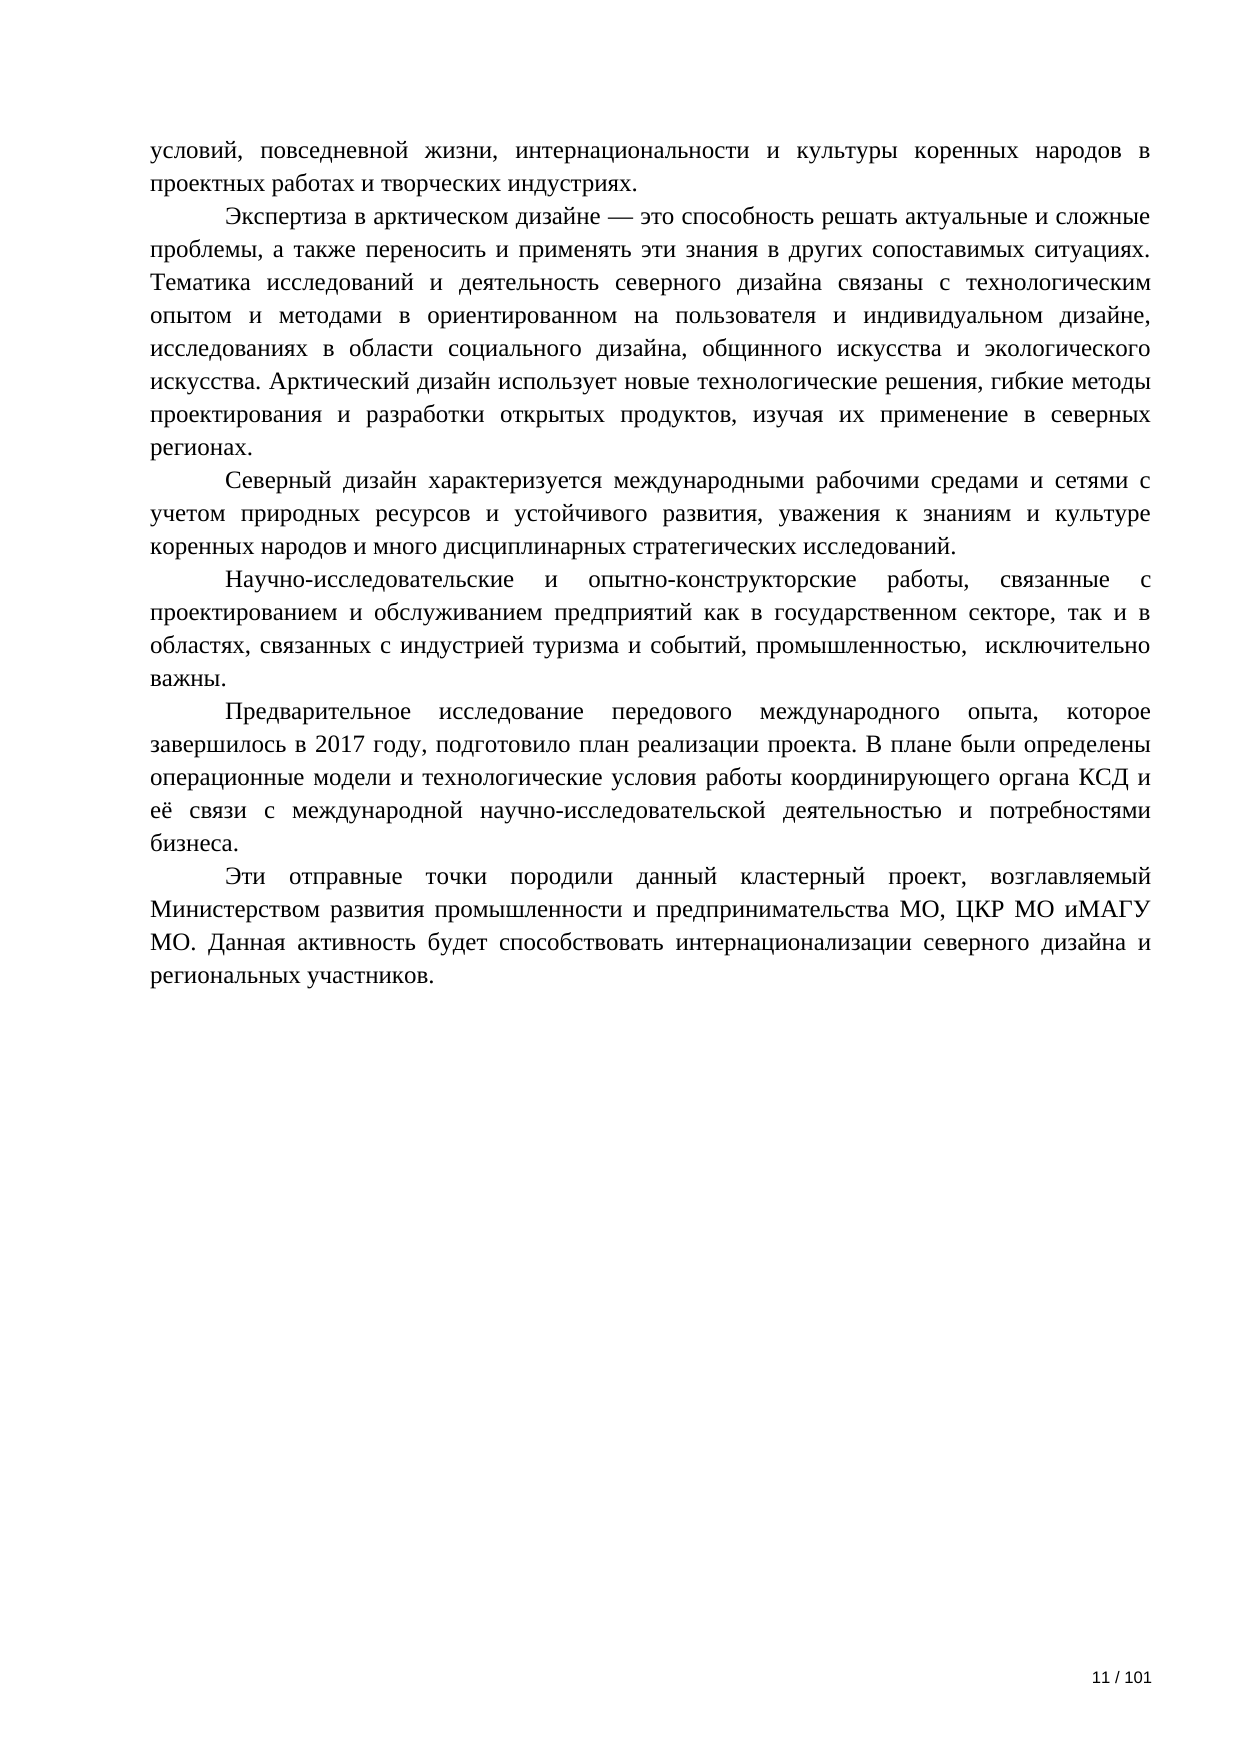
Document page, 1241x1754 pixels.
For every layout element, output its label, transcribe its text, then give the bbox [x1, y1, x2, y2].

text Эти отправные точки породили данный кластерный проект, возглавляемый Министерством развития промышленности и предпринимательства МО, ЦКР МО иМАГУ МО. Данная активность будет способствовать интернационализации северного дизайна и региональных участников. [150, 861, 1152, 989]
text Предварительное исследование передового международного опыта, которое завершилось в 2017 году, подготовило план реализации проекта. В плане были определены операционные модели и технологические условия работы координирующего органа КСД и её связи с международной научно-исследовательской деятельностью и потребностями бизнеса. [150, 696, 1152, 857]
text Научно-исследовательские и опытно-конструкторские работы, связанные с проектированием и обслуживанием предприятий как в государственном секторе, так и в областях, связанных с индустрией туризма и событий, промышленностью, исключительно важны. [150, 564, 1152, 692]
text Северный дизайн характеризуется международными рабочими средами и сетями с учетом природных ресурсов и устойчивого развития, уважения к знаниям и культуре коренных народов и много дисциплинарных стратегических исследований. [150, 465, 1152, 560]
text Экспертиза в арктическом дизайне — это способность решать актуальные и сложные проблемы, а также переносить и применять эти знания в других сопоставимых ситуациях. Тематика исследований и деятельность северного дизайна связаны с технологическим опытом и методами в ориентированном на пользователя и индивидуальном дизайне, исследованиях в области социального дизайна, общинного искусства и экологического искусства. Арктический дизайн использует новые технологические решения, гибкие методы проектирования и разработки открытых продуктов, изучая их применение в северных регионах. [150, 201, 1152, 461]
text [150, 135, 1152, 197]
